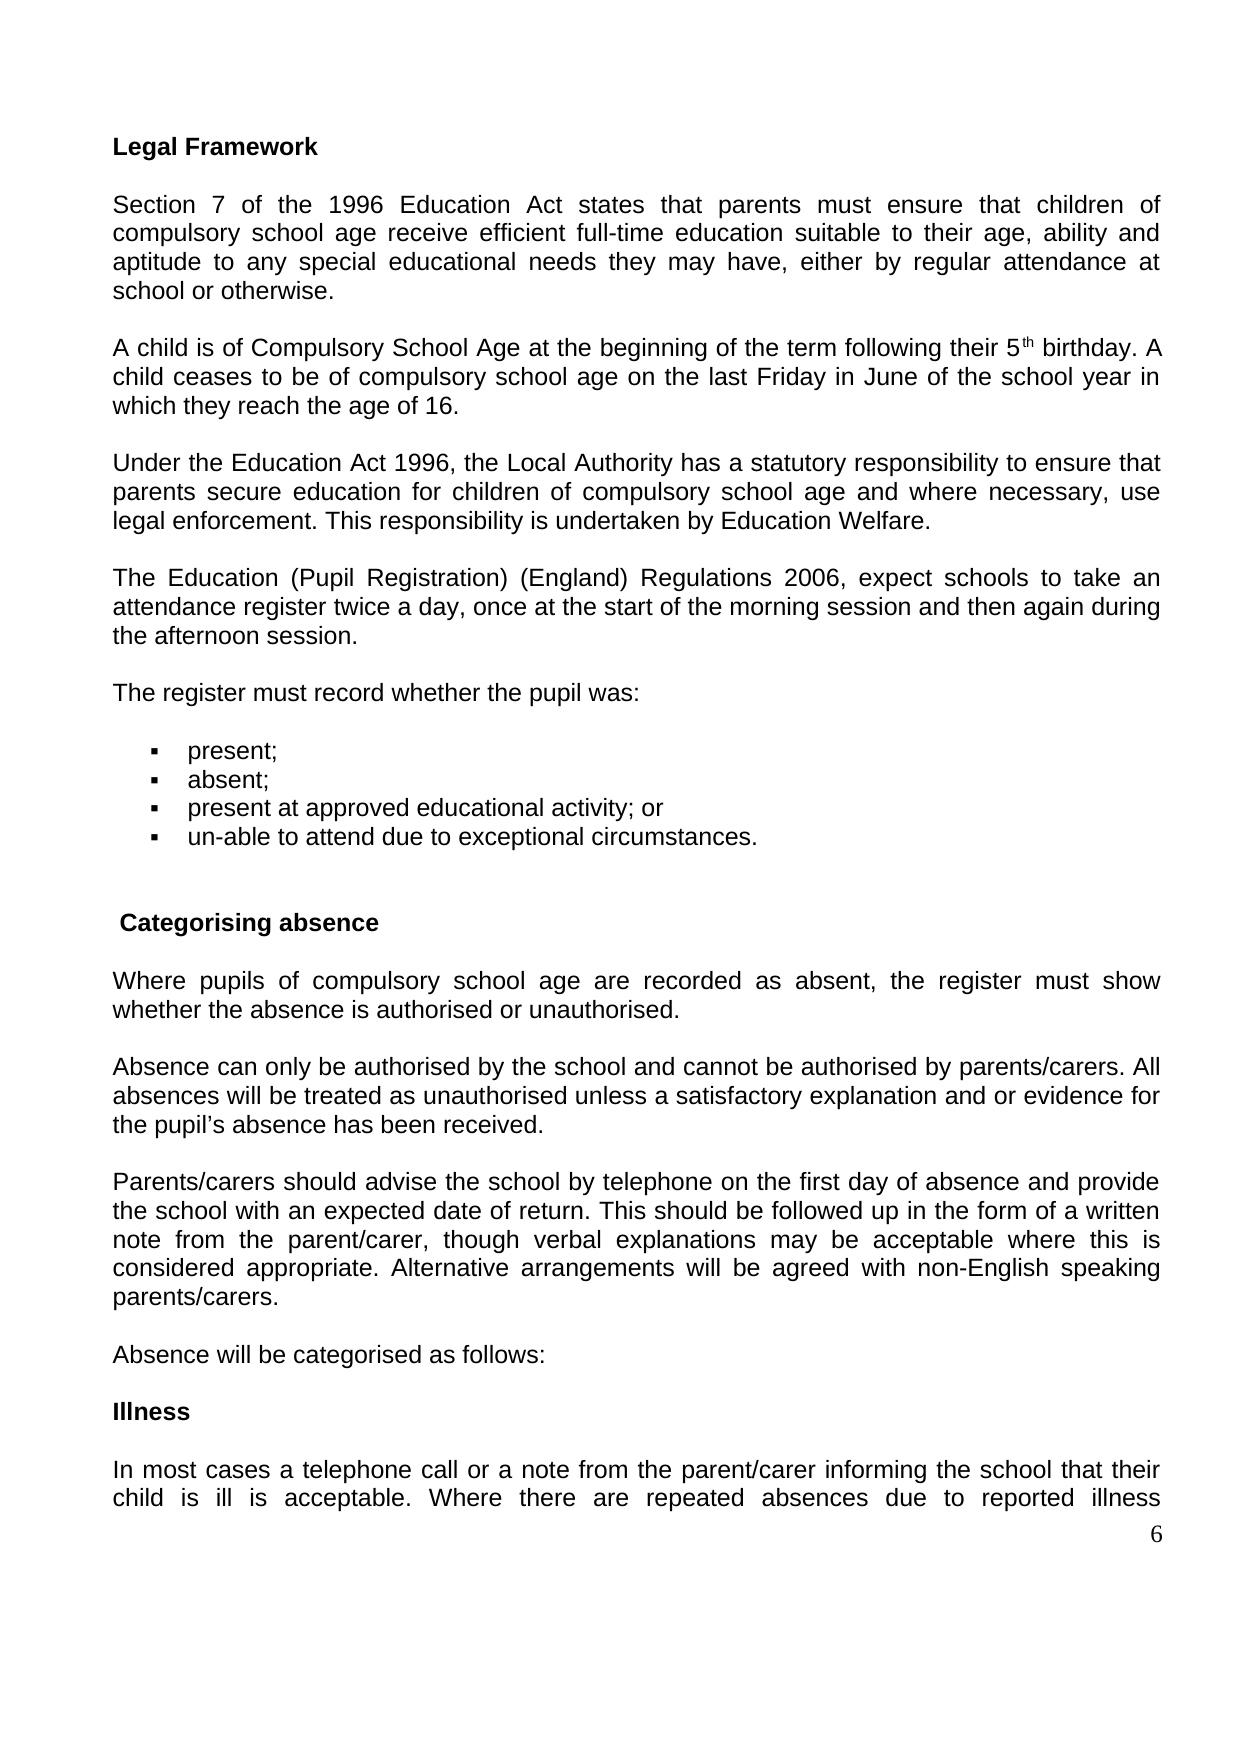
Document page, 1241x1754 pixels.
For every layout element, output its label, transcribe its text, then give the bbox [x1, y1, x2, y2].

text Absence will be categorised as follows: [112, 1340, 1162, 1368]
subtitle Legal Framework [112, 132, 1162, 161]
text Section 7 of the 1996 Education Act states that parents must ensure that children of compulsory school age receive efficient full-time education suitable to their age, ability and aptitude to any special educational needs they may have, either by regular attendance at school or otherwise. [112, 190, 1162, 305]
text Absence can only be authorised by the school and cannot be authorised by parents/carers. All absences will be treated as unauthorised unless a satisfactory explanation and or evidence for the pupil’s absence has been received. [112, 1052, 1162, 1138]
text Parents/carers should advise the school by telephone on the first day of absence and provide the school with an expected date of return. This should be followed up in the form of a written note from the parent/carer, though verbal explanations may be acceptable where this is considered appropriate. Alternative arrangements will be agreed with non-English speaking parents/carers. [112, 1167, 1162, 1311]
list un-able to attend due to exceptional circumstances. [150, 822, 1162, 851]
list present at approved educational activity; or [150, 793, 1162, 822]
text The register must record whether the pupil was: [112, 678, 1162, 707]
text Where pupils of compulsory school age are recorded as absent, the register must show whether the absence is authorised or unauthorised. [112, 966, 1162, 1023]
text The Education (Pupil Registration) (England) Regulations 2006, expect schools to take an attendance register twice a day, once at the start of the morning session and then again during the afternoon session. [112, 563, 1162, 650]
text Illness [112, 1397, 1162, 1426]
list absent; [150, 765, 1162, 793]
text Under the Education Act 1996, the Local Authority has a statutory responsibility to ensure that parents secure education for children of compulsory school age and where necessary, use legal enforcement. This responsibility is undertaken by Education Welfare. [112, 448, 1162, 535]
text A child is of Compulsory School Age at the beginning of the term following their 5th birthday. A child ceases to be of compulsory school age on the last Friday in June of the school year in which they reach the age of 16. [112, 333, 1162, 420]
text Categorising absence [112, 908, 1162, 937]
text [112, 1455, 1162, 1512]
list present; [150, 736, 1162, 765]
